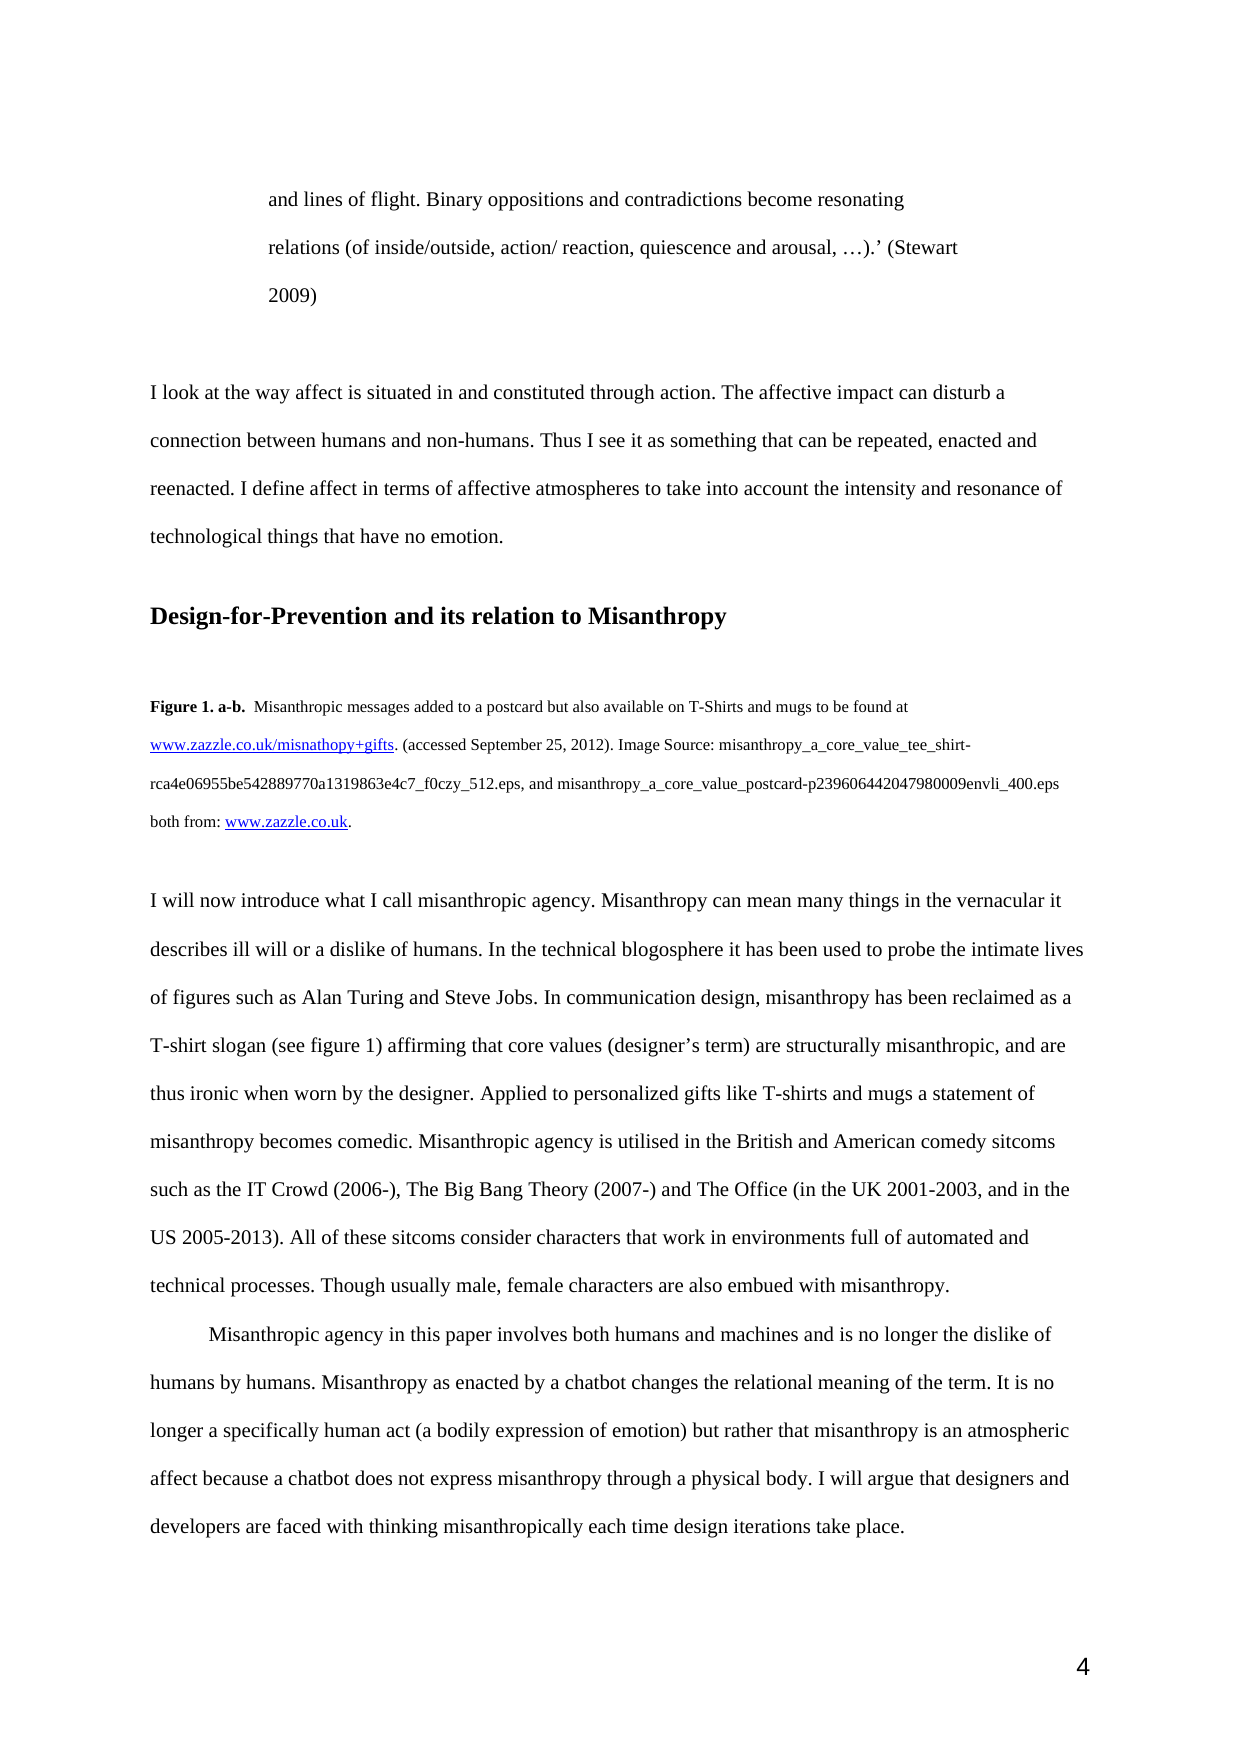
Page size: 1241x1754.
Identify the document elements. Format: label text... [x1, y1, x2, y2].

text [268, 187, 977, 307]
text Figure 1. a-b. Misanthropic messages added to a postcard but also available on T-Shirts and mugs to be found at www.zazzle.co.uk/misnathopy+gifts. (accessed September 25, 2012). Image Source: misanthropy_a_core_value_tee_shirt-rca4e06955be542889770a1319863e4c7_f0czy_512.eps, and misanthropy_a_core_value_postcard-p239606442047980009envli_400.eps both from: www.zazzle.co.uk. [150, 697, 1090, 831]
text Design-for-Prevention and its relation to Misanthropy [150, 601, 1090, 630]
text I look at the way affect is situated in and constituted through action. The affective impact can disturb a connection between humans and non-humans. Thus I see it as something that can be repeated, enacted and reenacted. I define affect in terms of affective atmospheres to take into account the intensity and resonance of technological things that have no emotion. [150, 380, 1090, 548]
text I will now introduce what I call misanthropic agency. Misanthropy can mean many things in the vernacular it describes ill will or a dislike of humans. In the technical blogosphere it has been used to probe the intimate lives of figures such as Alan Turing and Steve Jobs. In communication design, misanthropy has been reclaimed as a T-shirt slogan (see figure 1) affirming that core values (designer’s term) are structurally misanthropic, and are thus ironic when worn by the designer. Applied to personalized gifts like T-shirts and mugs a statement of misanthropy becomes comedic. Misanthropic agency is utilised in the British and American comedy sitcoms such as the IT Crowd (2006-), The Big Bang Theory (2007-) and The Office (in the UK 2001-2003, and in the US 2005-2013). All of these sitcoms consider characters that work in environments full of automated and technical processes. Though usually male, female characters are also embued with misanthropy. [150, 888, 1090, 1297]
text Misanthropic agency in this paper involves both humans and machines and is no longer the dislike of humans by humans. Misanthropy as enacted by a chatbot changes the relational meaning of the term. It is no longer a specifically human act (a bodily expression of emotion) but rather that misanthropy is an atmospheric affect because a chatbot does not express misanthropy through a physical body. I will argue that designers and developers are faced with thinking misanthropically each time design iterations take place. [150, 1322, 1090, 1538]
